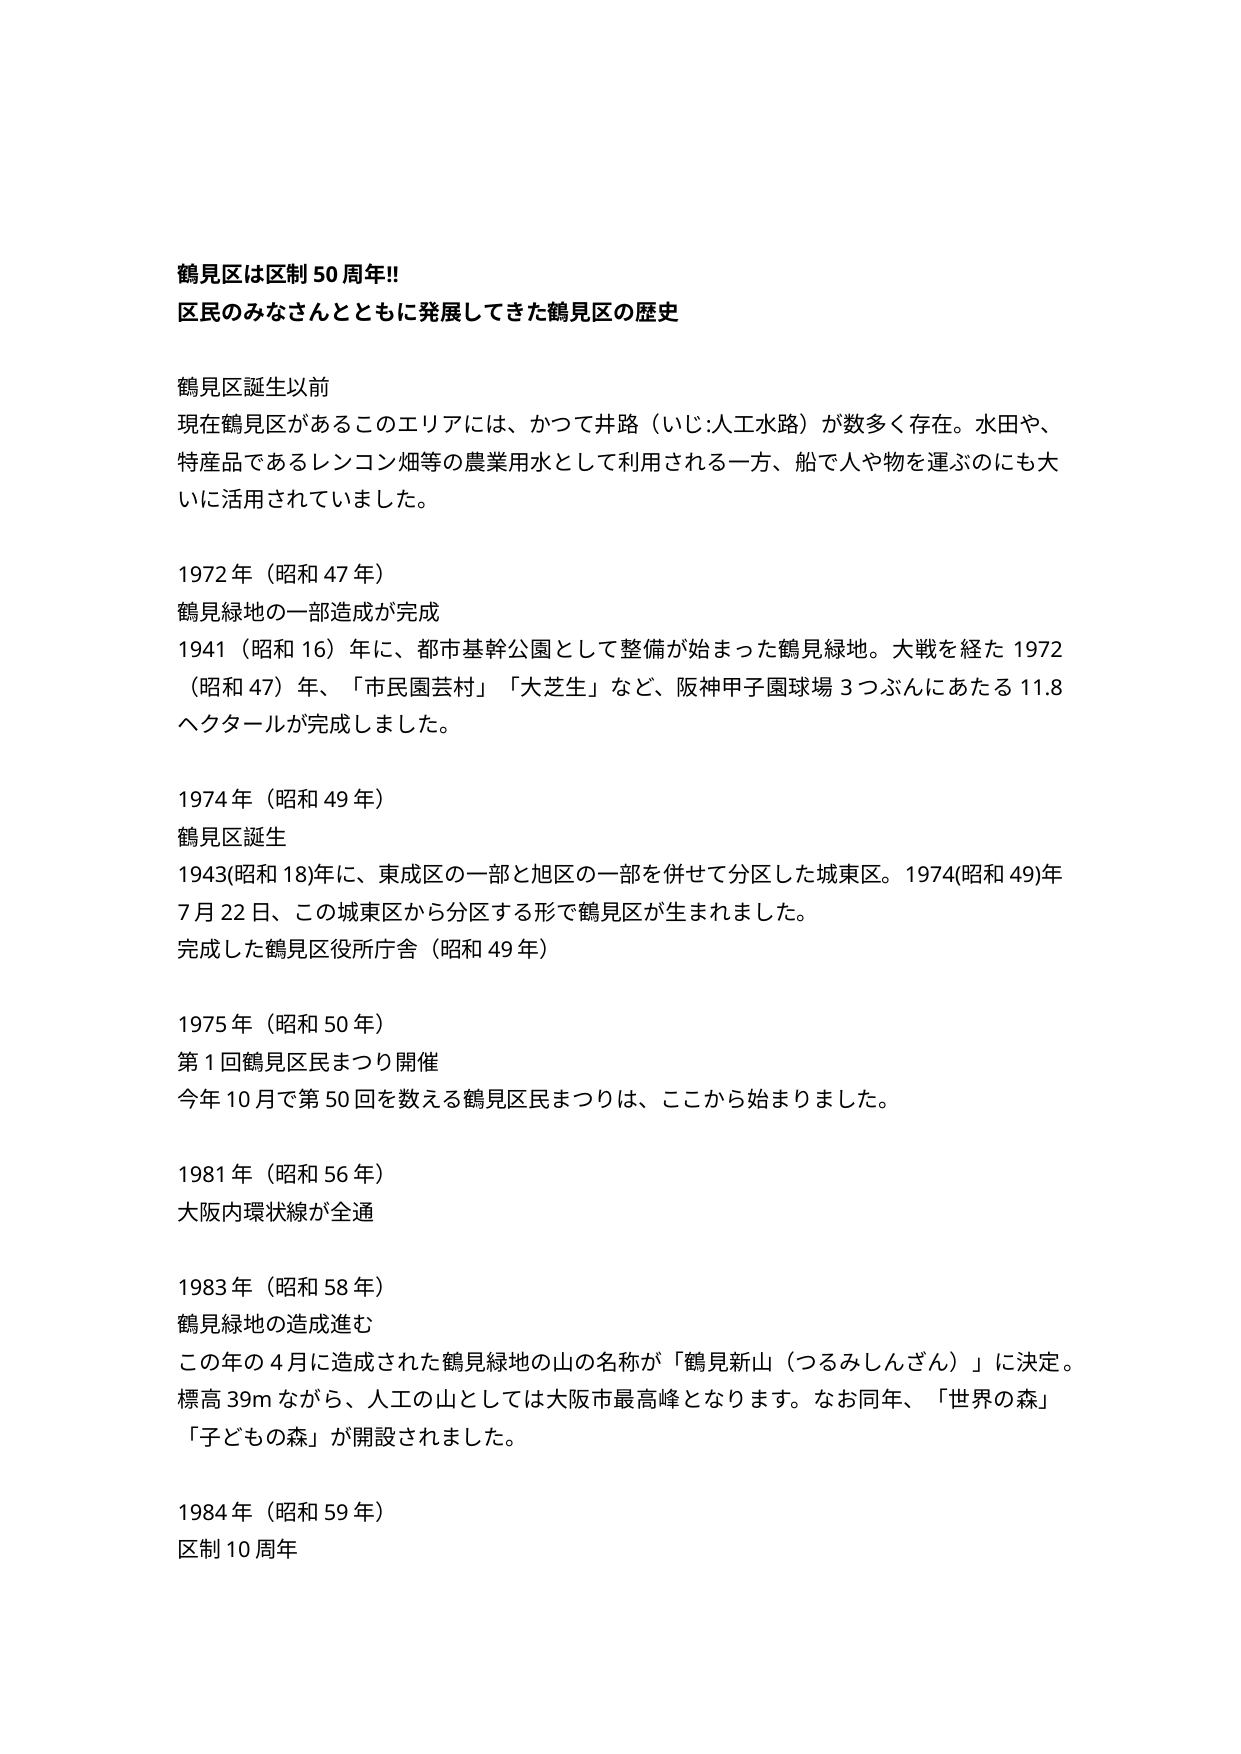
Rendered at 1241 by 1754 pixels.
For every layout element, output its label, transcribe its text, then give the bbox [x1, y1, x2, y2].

text 区制10周年 [177, 1529, 1063, 1567]
text この年の4月に造成された鶴見緑地の山の名称が「鶴見新山（つるみしんざん）」に決定。標高39mながら、人工の山としては大阪市最高峰となります。なお同年、「世界の森」「子どもの森」が開設されました。 [177, 1342, 1063, 1454]
text 1983年（昭和58年） [177, 1267, 1063, 1304]
text 完成した鶴見区役所庁舎（昭和49年） [177, 929, 1063, 967]
text 1943(昭和18)年に、東成区の一部と旭区の一部を併せて分区した城東区。1974(昭和49)年7月22日、この城東区から分区する形で鶴見区が生まれました。 [177, 854, 1063, 929]
text 鶴見区誕生以前 [177, 367, 1063, 404]
text 鶴見区は区制50周年!! [177, 254, 1063, 292]
text 第1回鶴見区民まつり開催 [177, 1042, 1063, 1079]
text 1975年（昭和50年） [177, 1004, 1063, 1042]
text 1941（昭和16）年に、都市基幹公園として整備が始まった鶴見緑地。大戦を経た1972（昭和47）年、「市民園芸村」「大芝生」など、阪神甲子園球場3つぶんにあたる11.8ヘクタールが完成しました。 [177, 629, 1063, 742]
text 区民のみなさんとともに発展してきた鶴見区の歴史 [177, 292, 1063, 329]
text 鶴見緑地の造成進む [177, 1304, 1063, 1342]
text 鶴見緑地の一部造成が完成 [177, 592, 1063, 629]
text 現在鶴見区があるこのエリアには、かつて井路（いじ:人工水路）が数多く存在。水田や、特産品であるレンコン畑等の農業用水として利用される一方、船で人や物を運ぶのにも大いに活用されていました。 [177, 404, 1063, 517]
text 1981年（昭和56年） [177, 1154, 1063, 1192]
text 大阪内環状線が全通 [177, 1192, 1063, 1229]
text 1984年（昭和59年） [177, 1492, 1063, 1529]
text 1974年（昭和49年） [177, 779, 1063, 817]
text 1972年（昭和47年） [177, 554, 1063, 592]
text 今年10月で第50回を数える鶴見区民まつりは、ここから始まりました。 [177, 1079, 1063, 1117]
text 鶴見区誕生 [177, 817, 1063, 854]
